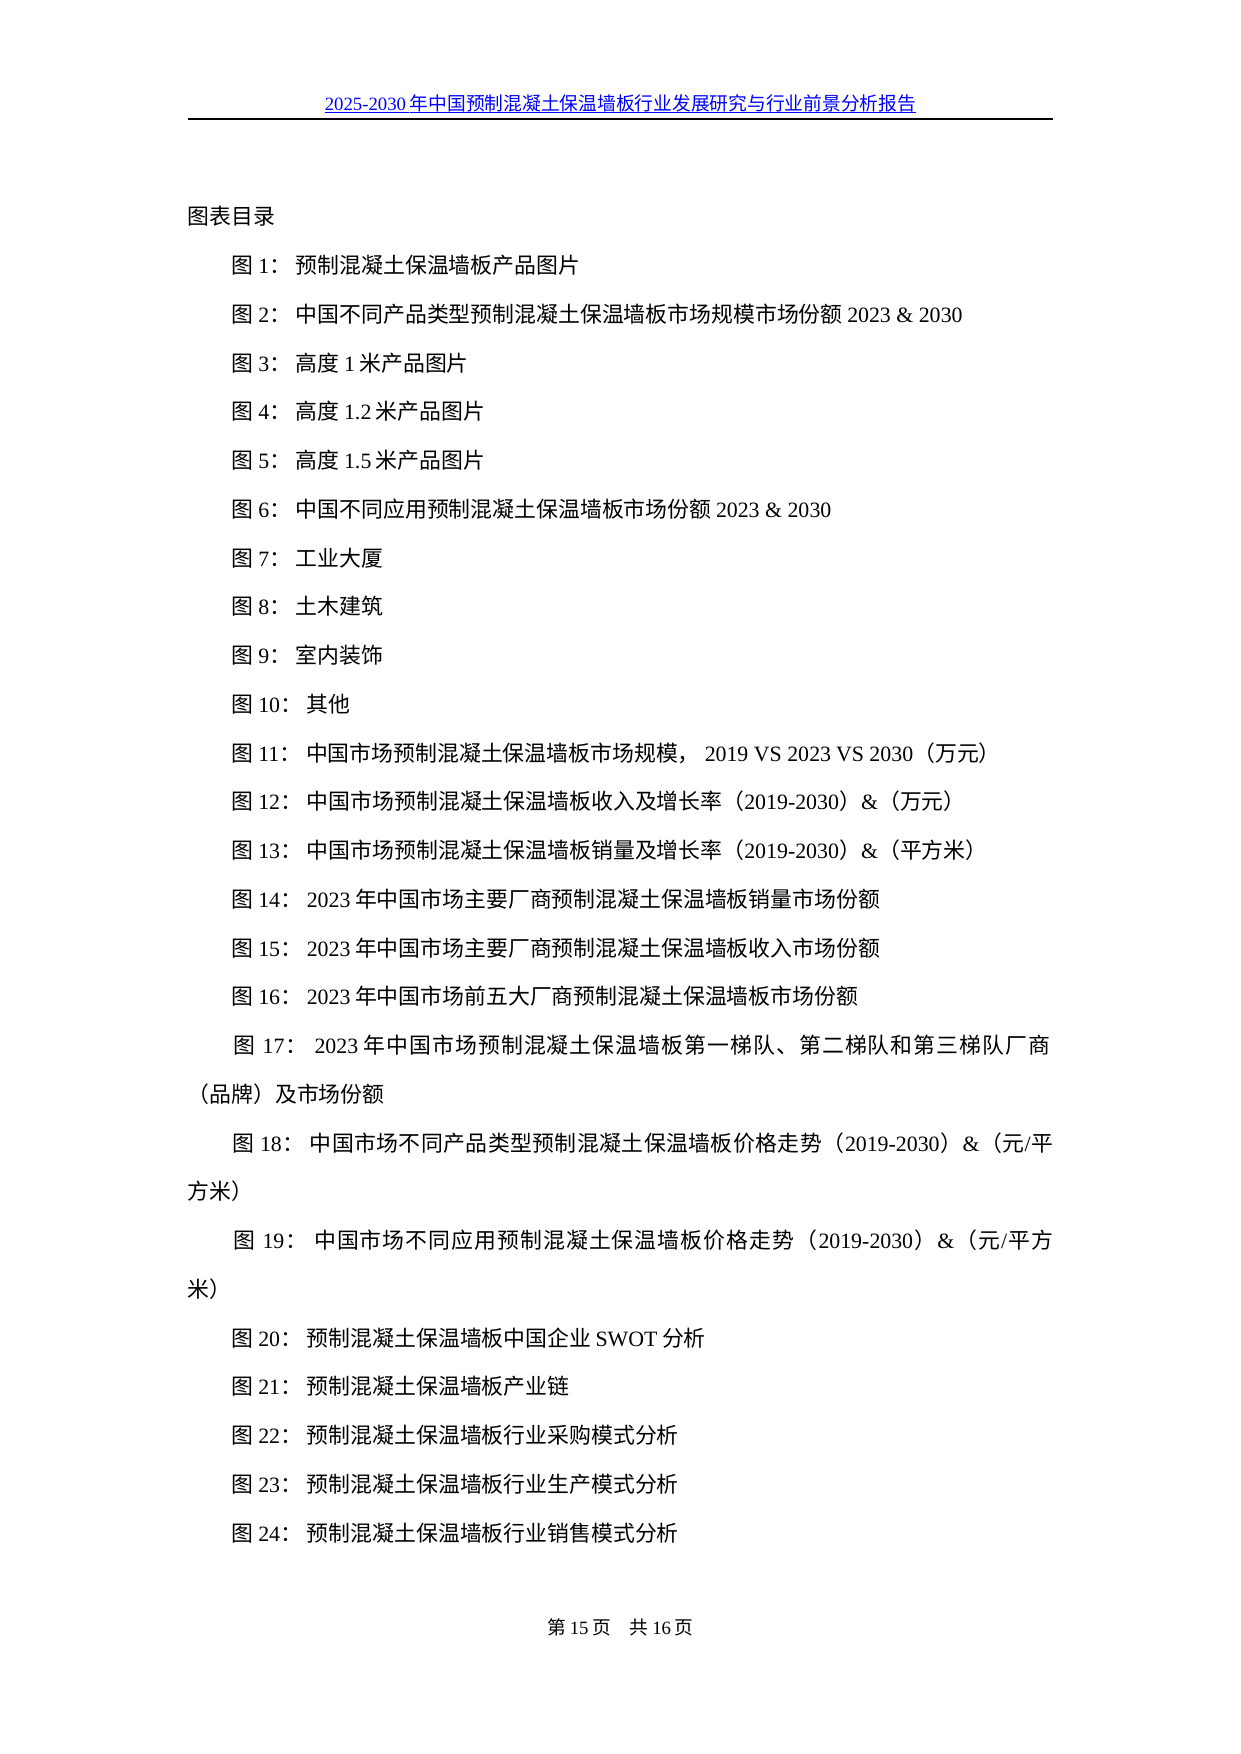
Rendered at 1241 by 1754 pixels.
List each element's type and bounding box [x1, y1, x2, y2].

text [187, 150, 1053, 1548]
